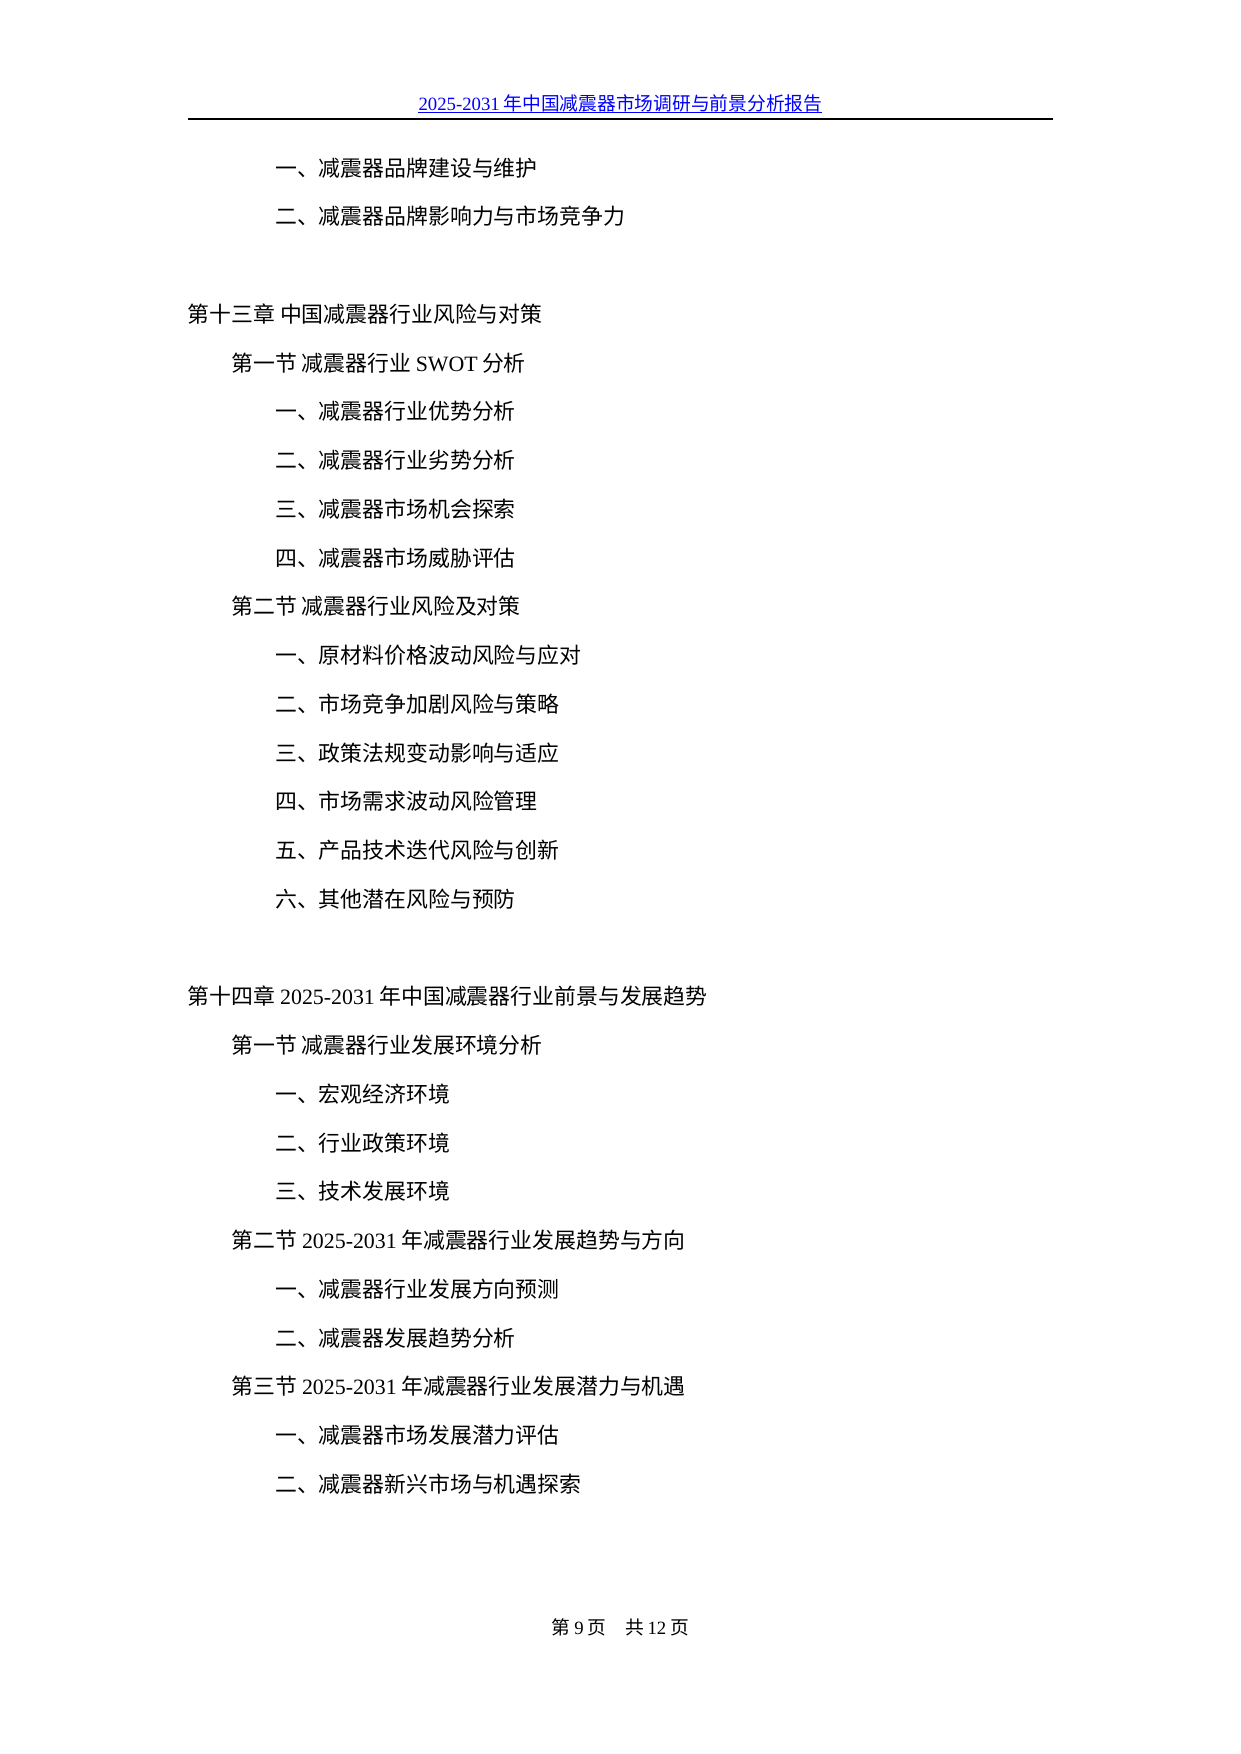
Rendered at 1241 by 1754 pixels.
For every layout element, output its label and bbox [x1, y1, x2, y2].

text [187, 150, 1053, 1499]
